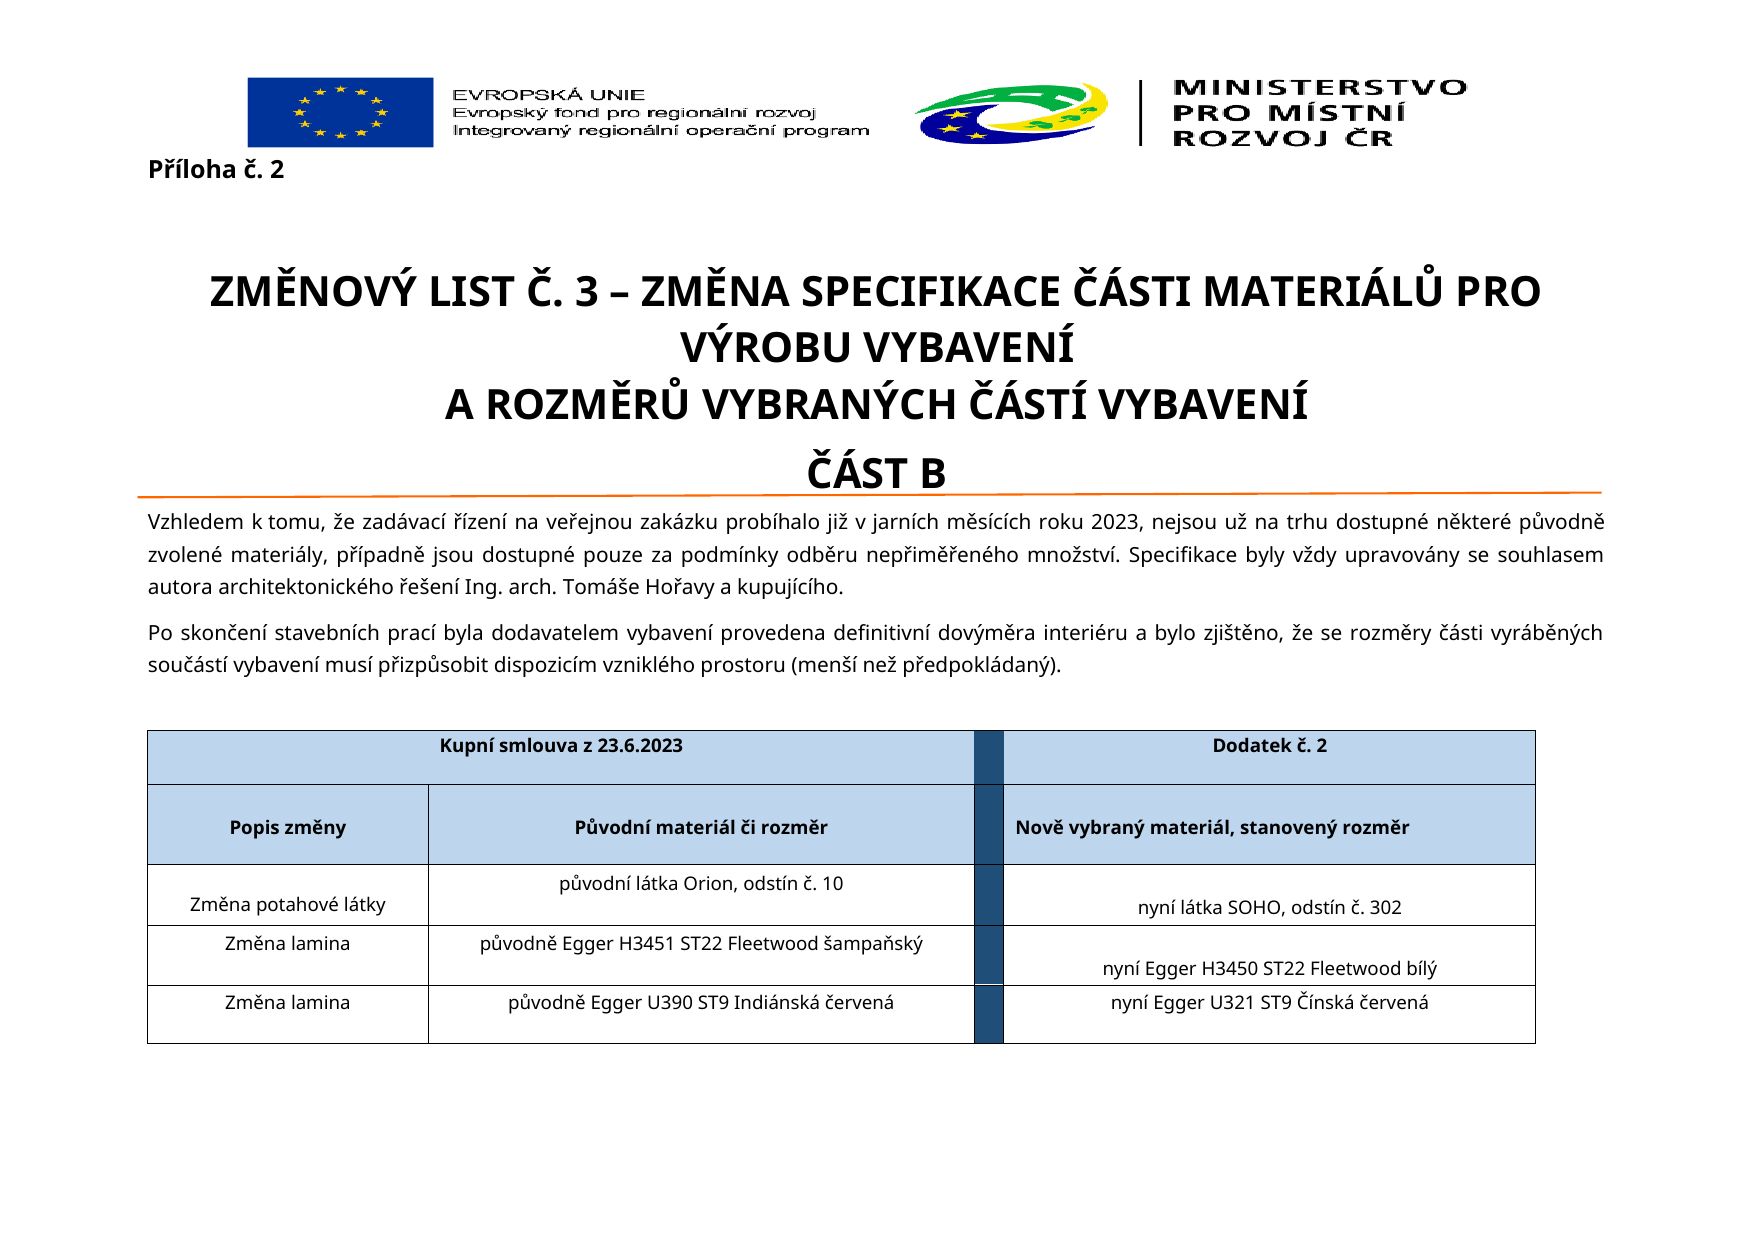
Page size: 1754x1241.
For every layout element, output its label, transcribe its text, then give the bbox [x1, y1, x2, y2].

table_cell [975, 926, 1003, 984]
table_cell [975, 986, 1003, 1043]
table_header Dodatek č. 2 [1004, 731, 1535, 784]
table_cell Změna lamina [148, 926, 428, 984]
table_header [974, 731, 1004, 784]
table_cell nyní látka SOHO, odstín č. 302 [1004, 865, 1535, 925]
text Vzhledem k tomu, že zadávací řízení na veřejnou zakázku probíhalo již v jarních měsících roku 2023, nejsou už na trhu dostupné některé původně zvolené materiály, případně jsou dostupné pouze za podmínky odběru nepřiměřeného množství. Specifikace byly vždy upravovány se souhlasem autora architektonického řešení Ing. arch. Tomáše Hořavy a kupujícího. [148, 507, 1606, 601]
text část B [148, 444, 1606, 501]
table_cell Změna lamina [148, 986, 428, 1043]
table_cell Změna potahové látky [148, 865, 428, 925]
picture [241, 73, 1513, 152]
table_cell původní látka Orion, odstín č. 10 [429, 865, 974, 925]
table_cell původně Egger H3451 ST22 Fleetwood šampaňský [429, 926, 974, 984]
table_header Kupní smlouva z 23.6.2023 [428, 731, 974, 784]
text Po skončení stavebních prací byla dodavatelem vybavení provedena definitivní dovýměra interiéru a bylo zjištěno, že se rozměry části vyráběných součástí vybavení musí přizpůsobit dispozicím vzniklého prostoru (menší než předpokládaný). [148, 618, 1606, 679]
table_cell [975, 865, 1003, 925]
table_cell nyní Egger H3450 ST22 Fleetwood bílý [1004, 926, 1535, 984]
table_cell [975, 785, 1003, 864]
table_cell Nově vybraný materiál, stanovený rozměr [1004, 785, 1535, 864]
table_cell původně Egger U390 ST9 Indiánská červená [429, 986, 974, 1043]
table_cell nyní Egger U321 ST9 Čínská červená [1004, 986, 1535, 1043]
text Příloha č. 2 [148, 152, 1606, 186]
text Změnový list č. 3 – změna specifikace části materiálů pro výrobu vybavení a rozměrů vybraných částí vybavení [148, 261, 1606, 432]
table_header [148, 731, 428, 784]
table_cell Popis změny [148, 785, 428, 864]
table_cell Původní materiál či rozměr [429, 785, 974, 864]
